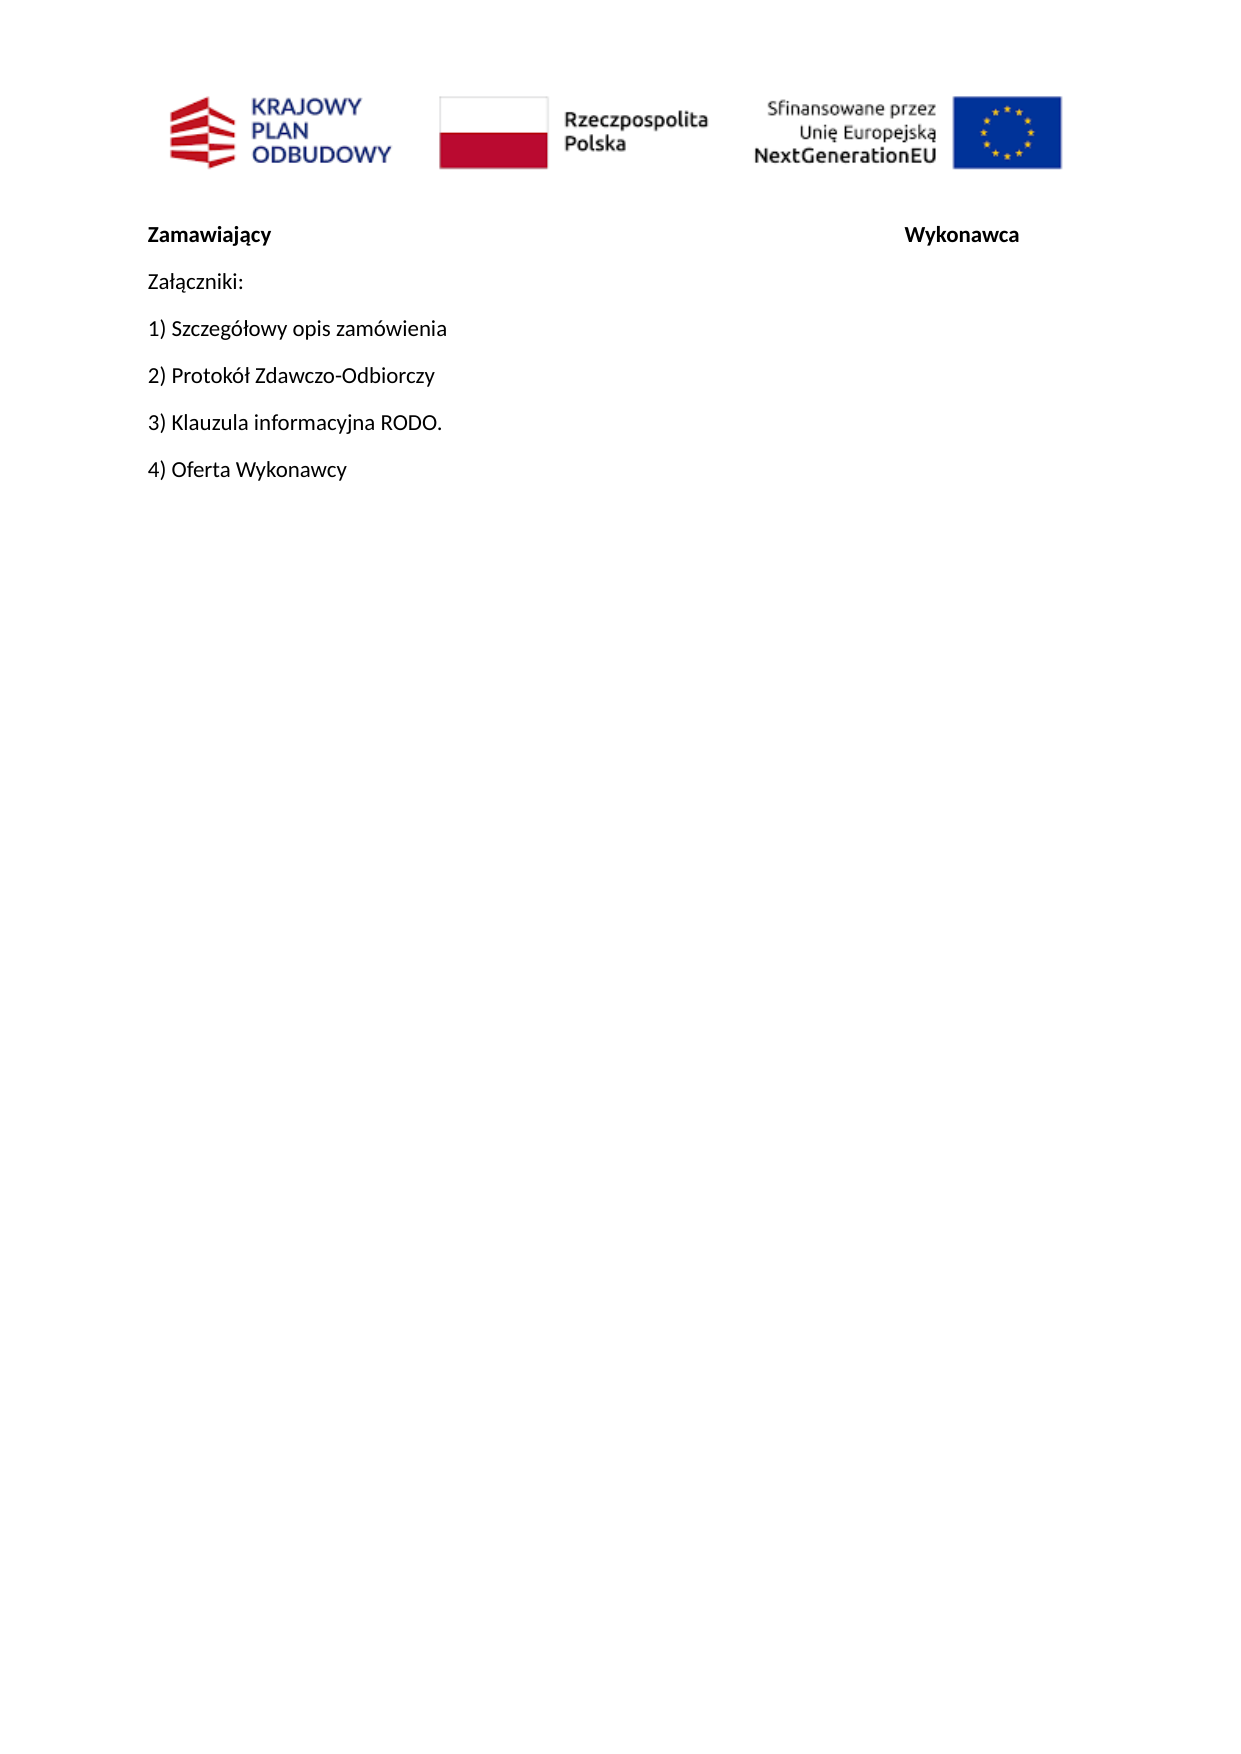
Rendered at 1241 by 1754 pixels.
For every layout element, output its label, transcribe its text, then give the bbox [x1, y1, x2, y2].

text 2) Protokół Zdawczo-Odbiorczy [148, 361, 1093, 389]
text Załączniki: [148, 267, 1093, 295]
text 1) Szczegółowy opis zamówienia [148, 314, 1093, 342]
picture [147, 73, 1085, 193]
text 4) Oferta Wykonawcy [148, 455, 1093, 483]
text 3) Klauzula informacyjna RODO. [148, 408, 1093, 436]
text Zamawiający Wykonawca [148, 221, 1093, 248]
